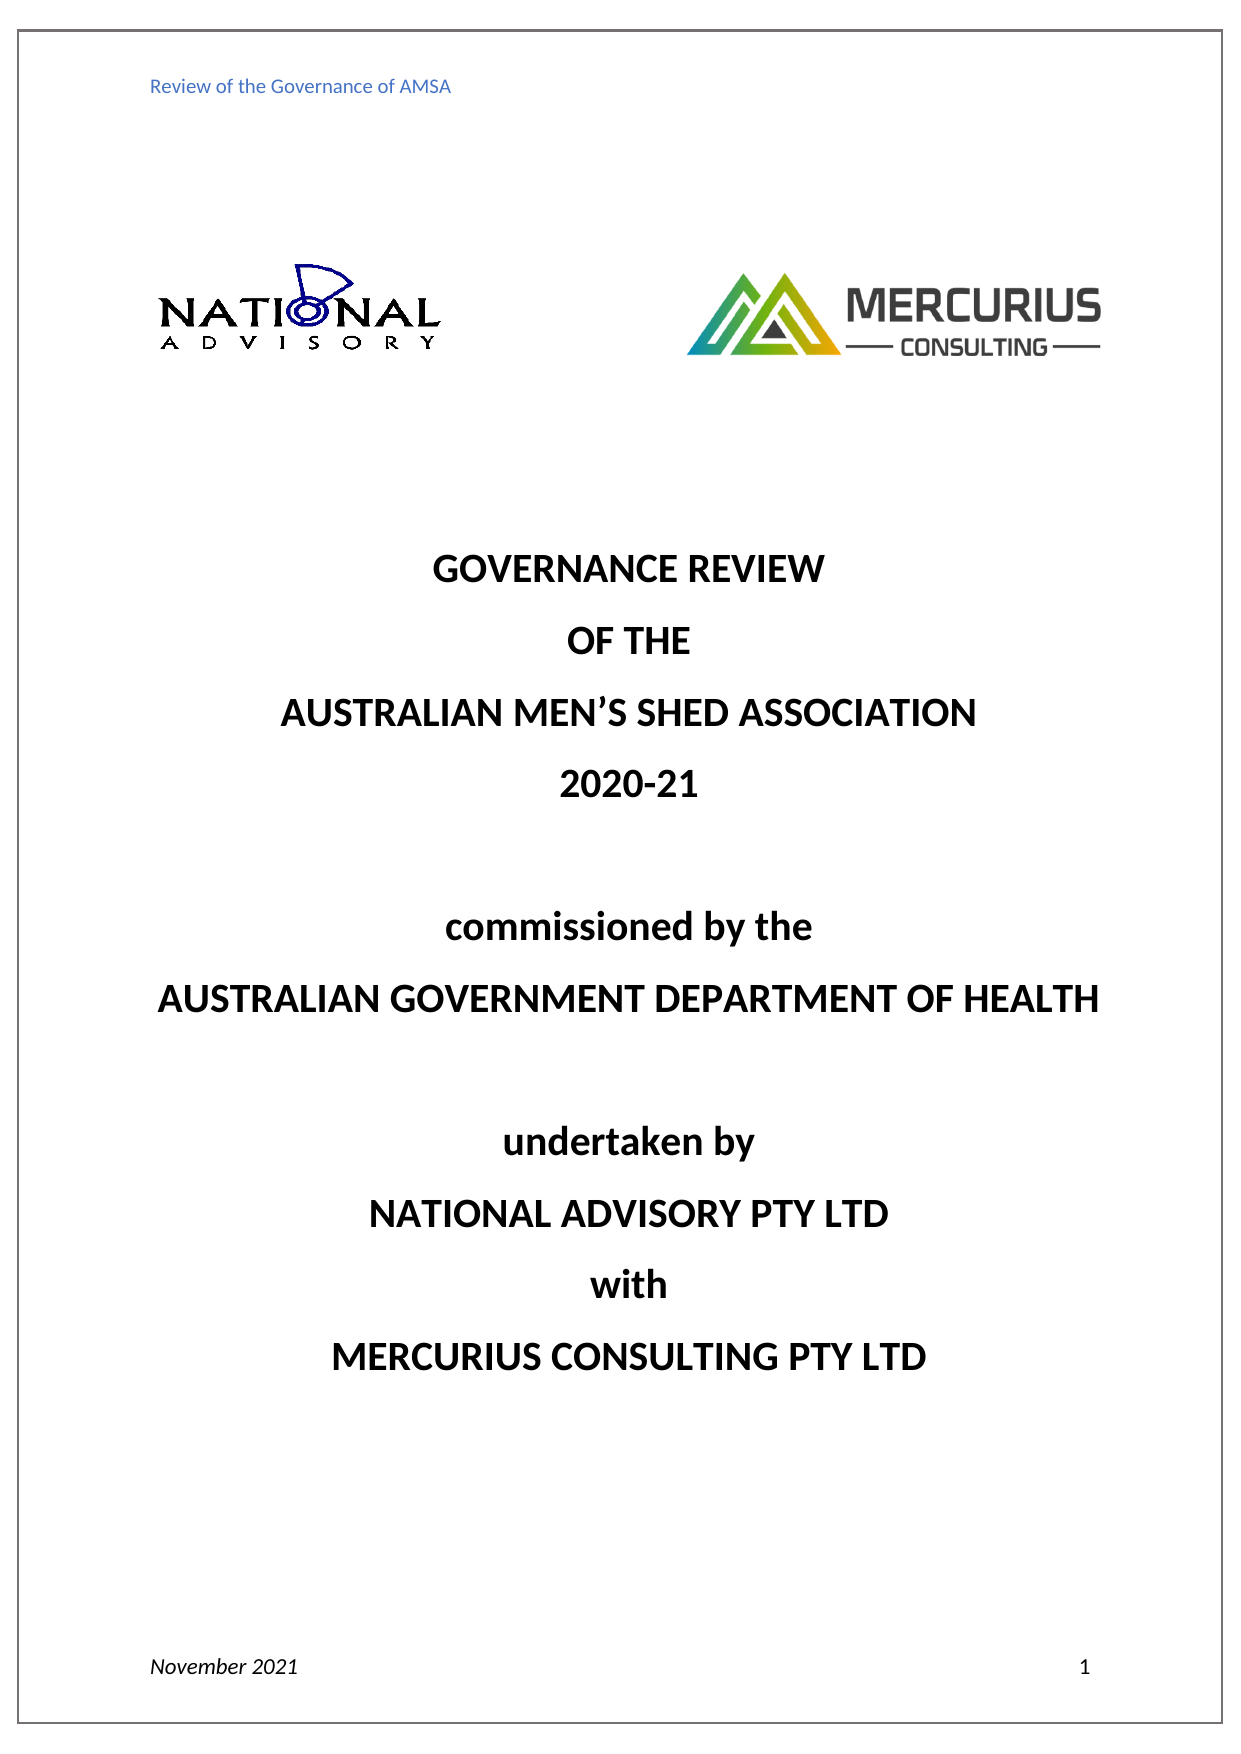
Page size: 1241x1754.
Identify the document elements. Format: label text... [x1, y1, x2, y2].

picture [681, 268, 1107, 358]
title AUSTRALIAN MEN’S SHED ASSOCIATION [150, 686, 1107, 736]
title with [150, 1258, 1107, 1309]
title OF THE [150, 614, 1107, 665]
title AUSTRALIAN GOVERNMENT DEPARTMENT OF HEALTH [150, 972, 1107, 1023]
title 2020-21 [150, 757, 1107, 808]
title MERCURIUS CONSULTING PTY LTD [150, 1330, 1107, 1381]
title commissioned by the [150, 900, 1107, 951]
title undertaken by [150, 1115, 1107, 1166]
title NATIONAL ADVISORY PTY LTD [150, 1187, 1107, 1237]
picture [150, 260, 452, 358]
title GOVERNANCE REVIEW [150, 542, 1107, 593]
